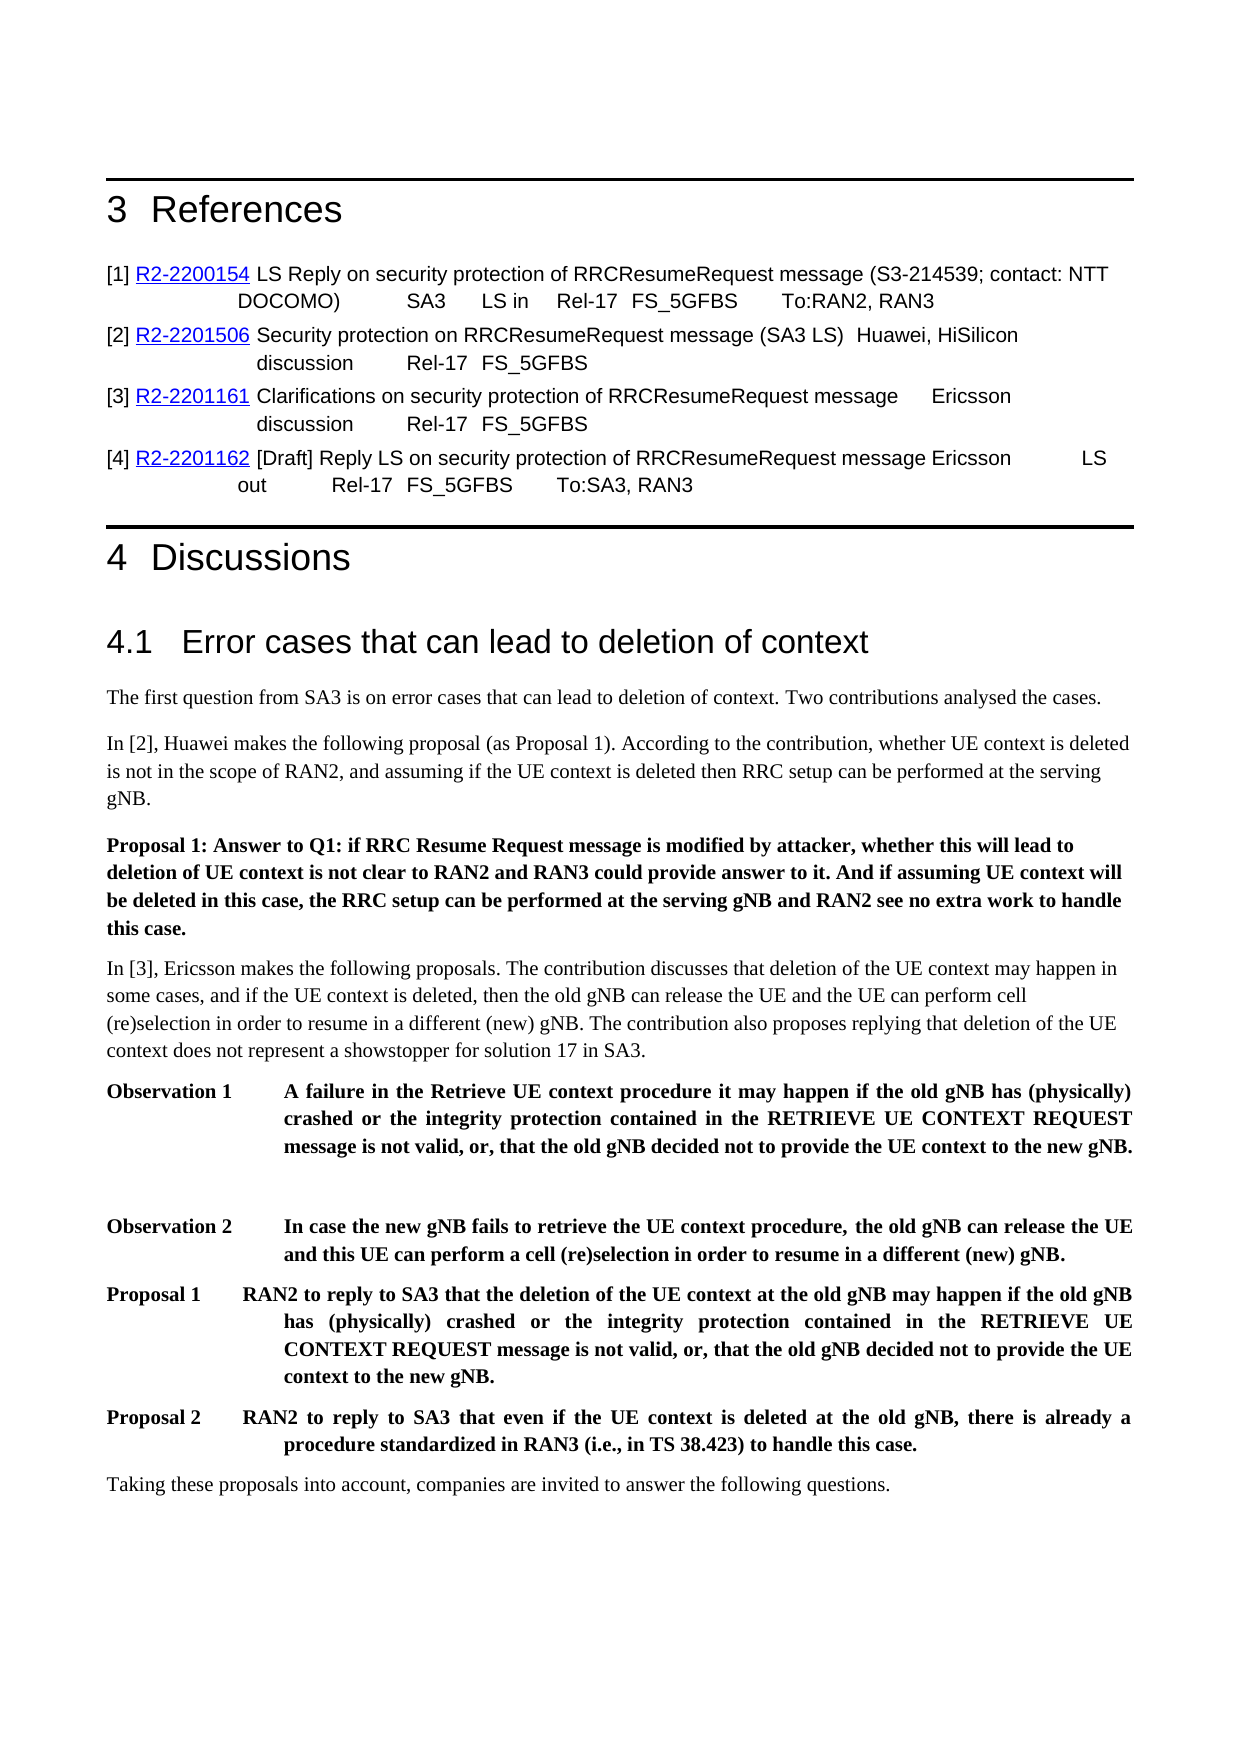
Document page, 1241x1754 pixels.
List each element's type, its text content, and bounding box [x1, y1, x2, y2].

list RAN2 to reply to SA3 that even if the UE context is deleted at the old gNB, there is already a procedure standardized in RAN3 (i.e., in TS 38.423) to handle this case. [106, 1404, 1134, 1456]
list A failure in the Retrieve UE context procedure it may happen if the old gNB has (physically) crashed or the integrity protection contained in the RETRIEVE UE CONTEXT REQUEST message is not valid, or, that the old gNB decided not to provide the UE context to the new gNB. [106, 1078, 1134, 1158]
subtitle References [106, 181, 1134, 230]
subtitle Error cases that can lead to deletion of context [106, 622, 1134, 660]
title [2] R2-2201506 Security protection on RRCResumeRequest message (SA3 LS) Huawei, HiSilicon discussion Rel-17 FS_5GFBS [106, 323, 1134, 374]
list In case the new gNB fails to retrieve the UE context procedure, the old gNB can release the UE and this UE can perform a cell (re)selection in order to resume in a different (new) gNB. [106, 1214, 1134, 1266]
text The first question from SA3 is on error cases that can lead to deletion of context. Two contributions analysed the cases. [106, 685, 1134, 709]
title [4] R2-2201162 [Draft] Reply LS on security protection of RRCResumeRequest message Ericsson LS out Rel-17 FS_5GFBS To:SA3, RAN3 [106, 445, 1134, 497]
text Proposal 1: Answer to Q1: if RRC Resume Request message is modified by attacker, whether this will lead to deletion of UE context is not clear to RAN2 and RAN3 could provide answer to it. And if assuming UE context will be deleted in this case, the RRC setup can be performed at the serving gNB and RAN2 see no extra work to handle this case. [106, 833, 1134, 939]
text In [3], Ericsson makes the following proposals. The contribution discusses that deletion of the UE context may happen in some cases, and if the UE context is deleted, then the old gNB can release the UE and the UE can perform cell (re)selection in order to resume in a different (new) gNB. The contribution also proposes replying that deletion of the UE context does not represent a showstopper for solution 17 in SA3. [106, 956, 1134, 1062]
text In [2], Huawei makes the following proposal (as Proposal 1). According to the contribution, whether UE context is deleted is not in the scope of RAN2, and assuming if the UE context is deleted then RRC setup can be performed at the serving gNB. [106, 731, 1134, 810]
subtitle Discussions [106, 529, 1134, 578]
list RAN2 to reply to SA3 that the deletion of the UE context at the old gNB may happen if the old gNB has (physically) crashed or the integrity protection contained in the RETRIEVE UE CONTEXT REQUEST message is not valid, or, that the old gNB decided not to provide the UE context to the new gNB. [106, 1282, 1134, 1388]
text Taking these proposals into account, companies are invited to answer the following questions. [106, 1472, 1134, 1496]
title [3] R2-2201161 Clarifications on security protection of RRCResumeRequest message Ericsson discussion Rel-17 FS_5GFBS [106, 384, 1134, 436]
title [1] R2-2200154 LS Reply on security protection of RRCResumeRequest message (S3-214539; contact: NTT DOCOMO) SA3 LS in Rel-17 FS_5GFBS To:RAN2, RAN3 [106, 262, 1134, 313]
